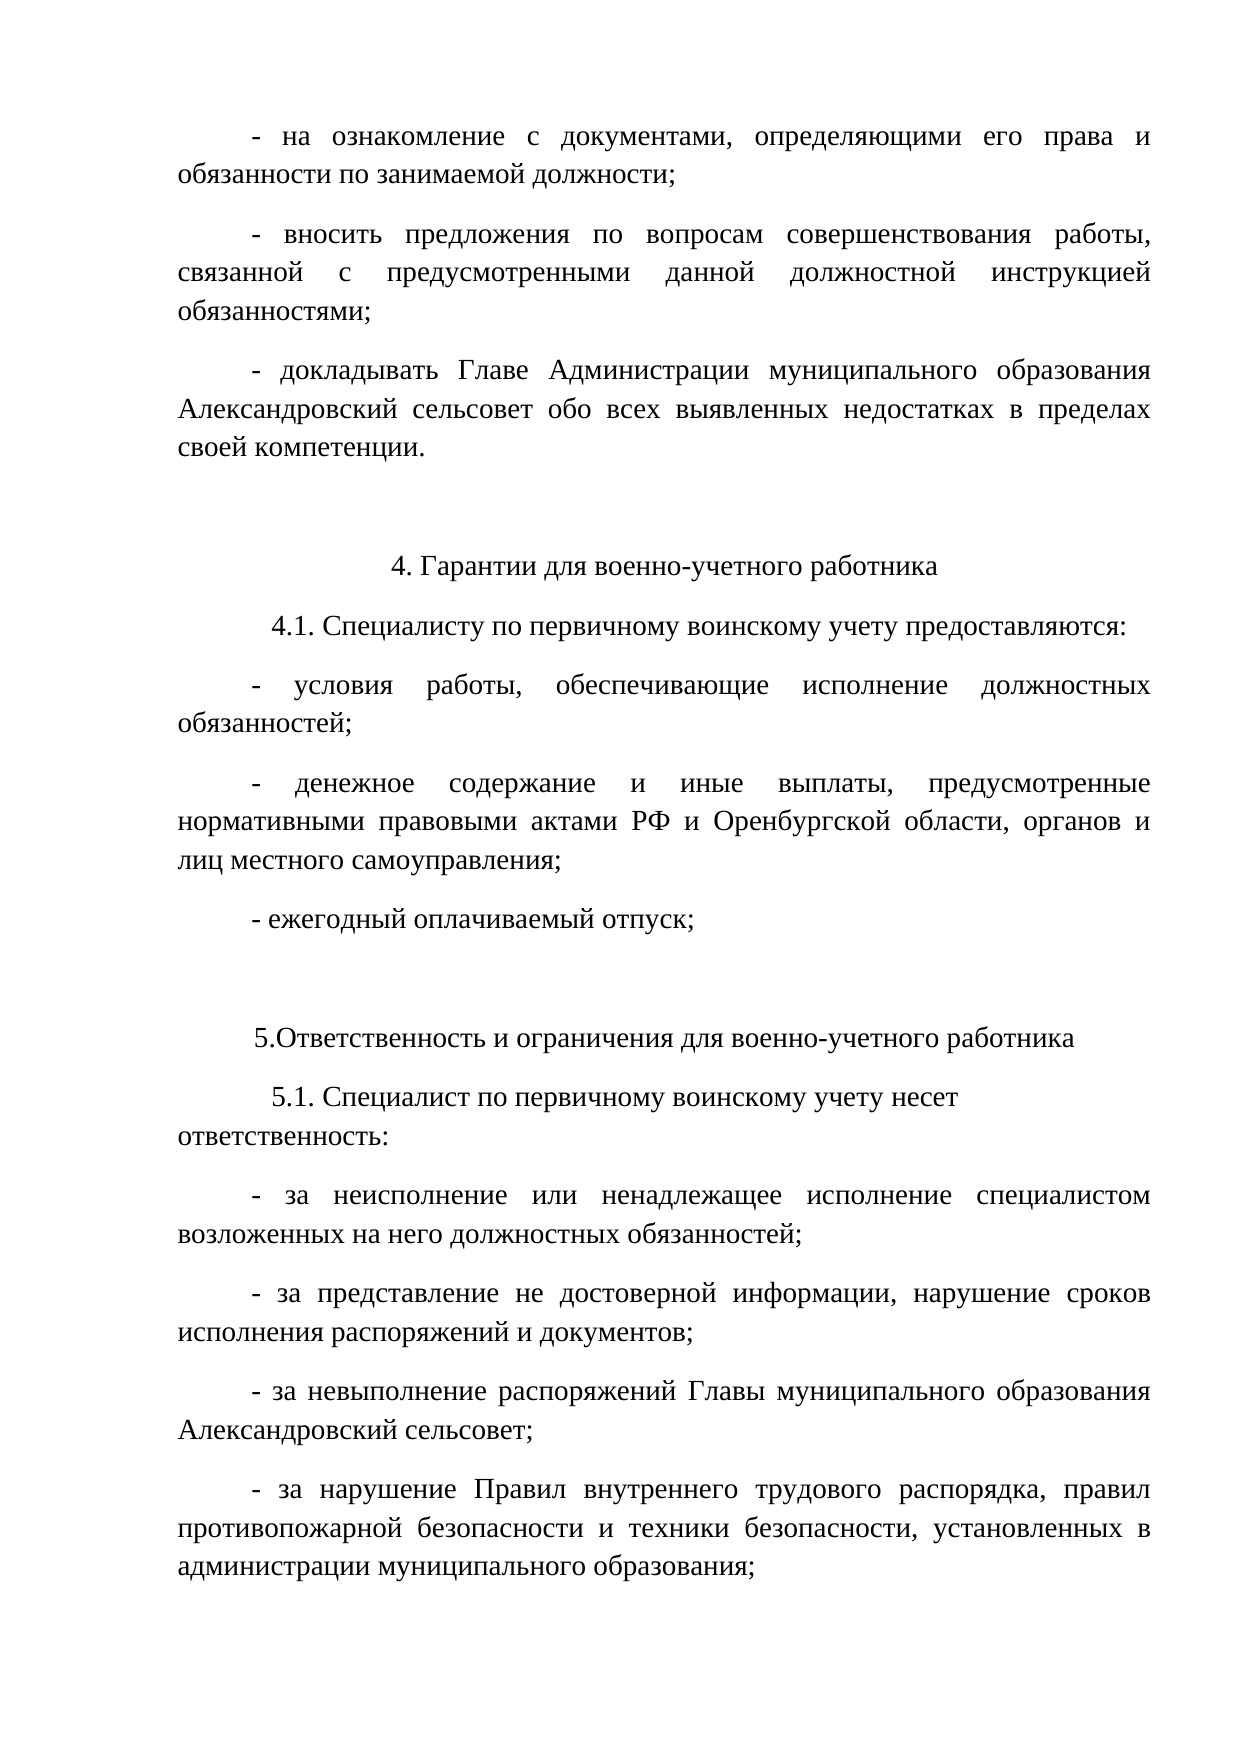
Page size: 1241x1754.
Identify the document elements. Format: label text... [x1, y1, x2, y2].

text - за представление не достоверной информации, нарушение сроков исполнения распоряжений и документов; [177, 1275, 1152, 1347]
text - ежегодный оплачиваемый отпуск; [177, 901, 1152, 935]
text - на ознакомление с документами, определяющими его права и обязанности по занимаемой должности; [177, 118, 1152, 190]
text 4. Гарантии для военно-учетного работника [177, 548, 1152, 582]
text 4.1. Специалисту по первичному воинскому учету предоставляются: [177, 608, 1152, 641]
text - денежное содержание и иные выплаты, предусмотренные нормативными правовыми актами РФ и Оренбургской области, органов и лиц местного самоуправления; [177, 765, 1152, 876]
text - условия работы, обеспечивающие исполнение должностных обязанностей; [177, 667, 1152, 739]
text 5.Ответственность и ограничения для военно-учетного работника [177, 1020, 1152, 1054]
text - докладывать Главе Администрации муниципального образования Александровский сельсовет обо всех выявленных недостатках в пределах своей компетенции. [177, 352, 1152, 463]
text - за неисполнение или ненадлежащее исполнение специалистом возложенных на него должностных обязанностей; [177, 1177, 1152, 1249]
text - за невыполнение распоряжений Главы муниципального образования Александровский сельсовет; [177, 1373, 1152, 1445]
text - за нарушение Правил внутреннего трудового распорядка, правил противопожарной безопасности и техники безопасности, установленных в администрации муниципального образования; [177, 1471, 1152, 1582]
text - вносить предложения по вопросам совершенствования работы, связанной с предусмотренными данной должностной инструкцией обязанностями; [177, 216, 1152, 327]
text 5.1. Специалист по первичному воинскому учету несет ответственность: [177, 1079, 1152, 1152]
